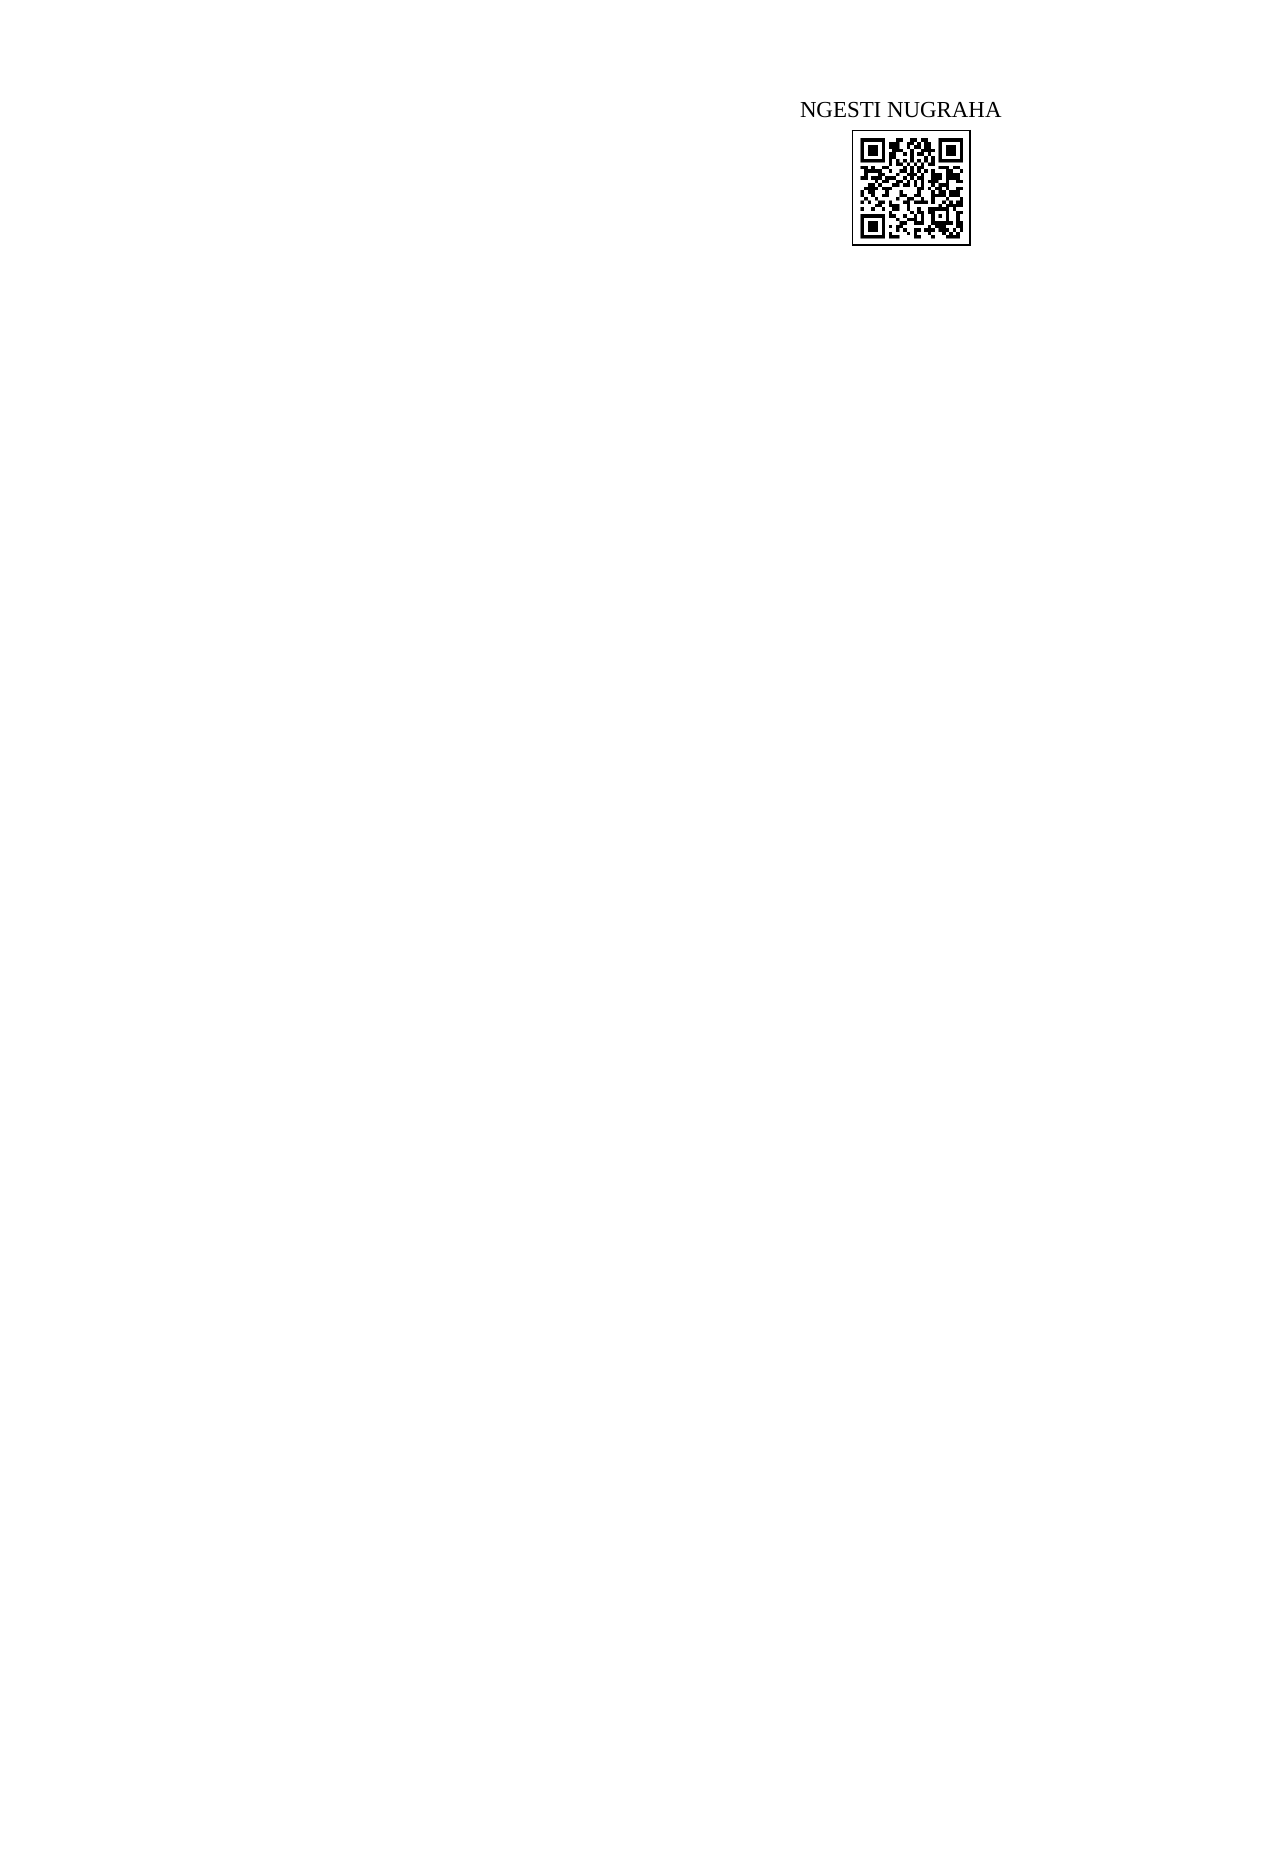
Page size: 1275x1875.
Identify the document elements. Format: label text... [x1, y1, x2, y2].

list NGESTI NUGRAHA [750, 96, 1125, 122]
picture [853, 131, 969, 244]
